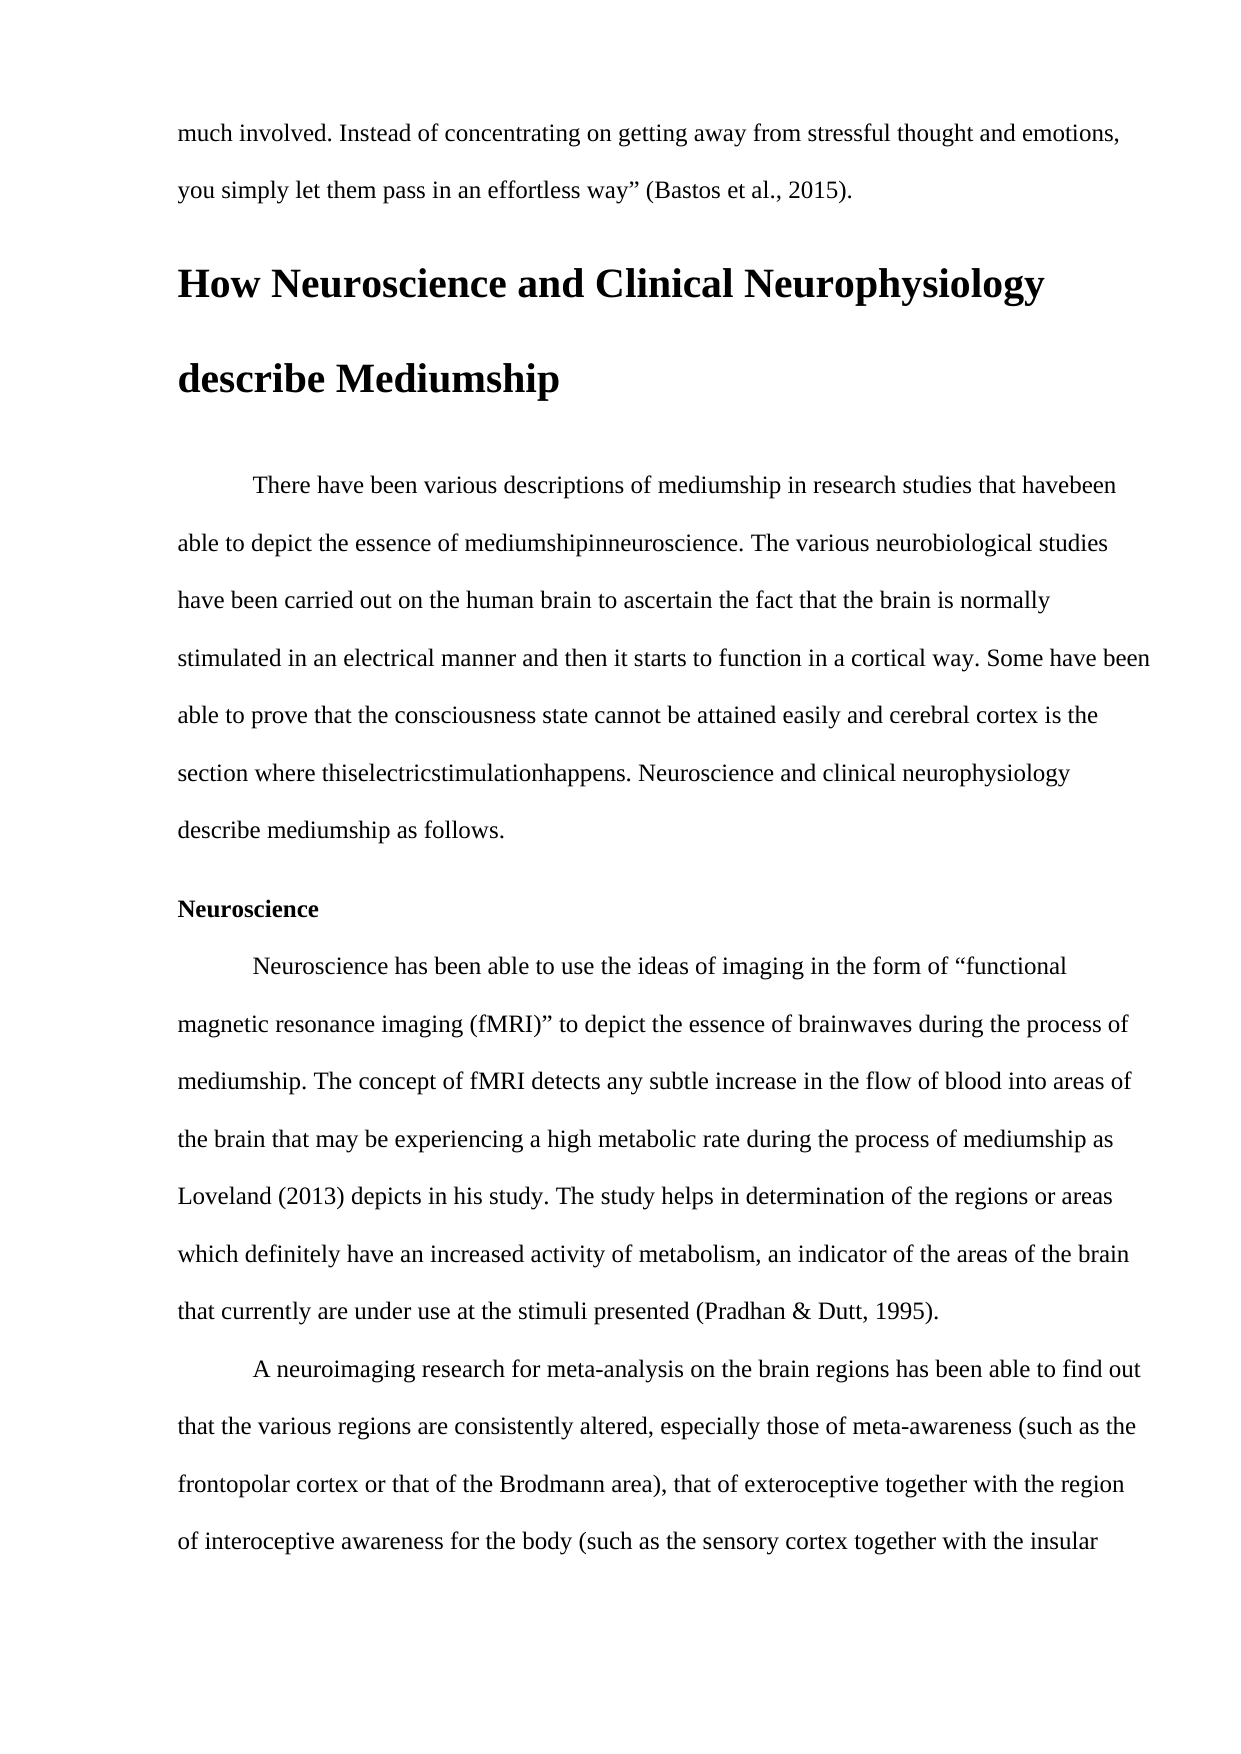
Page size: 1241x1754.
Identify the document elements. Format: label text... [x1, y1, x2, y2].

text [177, 118, 1152, 204]
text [177, 1354, 1152, 1555]
text Neuroscience has been able to use the ideas of imaging in the form of “functional magnetic resonance imaging (fMRI)” to depict the essence of brainwaves during the process of mediumship. The concept of fMRI detects any subtle increase in the flow of blood into areas of the brain that may be experiencing a high metabolic rate during the process of mediumship as Loveland (2013) depicts in his study. The study helps in determination of the regions or areas which definitely have an increased activity of metabolism, an indicator of the areas of the brain that currently are under use at the stimuli presented (Pradhan & Dutt, 1995). [177, 951, 1152, 1325]
text There have been various descriptions of mediumship in research studies that havebeen able to depict the essence of mediumshipinneuroscience. The various neurobiological studies have been carried out on the human brain to ascertain the fact that the brain is normally stimulated in an electrical manner and then it starts to function in a cortical way. Some have been able to prove that the consciousness state cannot be attained easily and cerebral cortex is the section where thiselectricstimulationhappens. Neuroscience and clinical neurophysiology describe mediumship as follows. [177, 471, 1152, 844]
text Neuroscience [177, 894, 1152, 923]
text How Neuroscience and Clinical Neurophysiology describe Mediumship [177, 258, 1152, 402]
